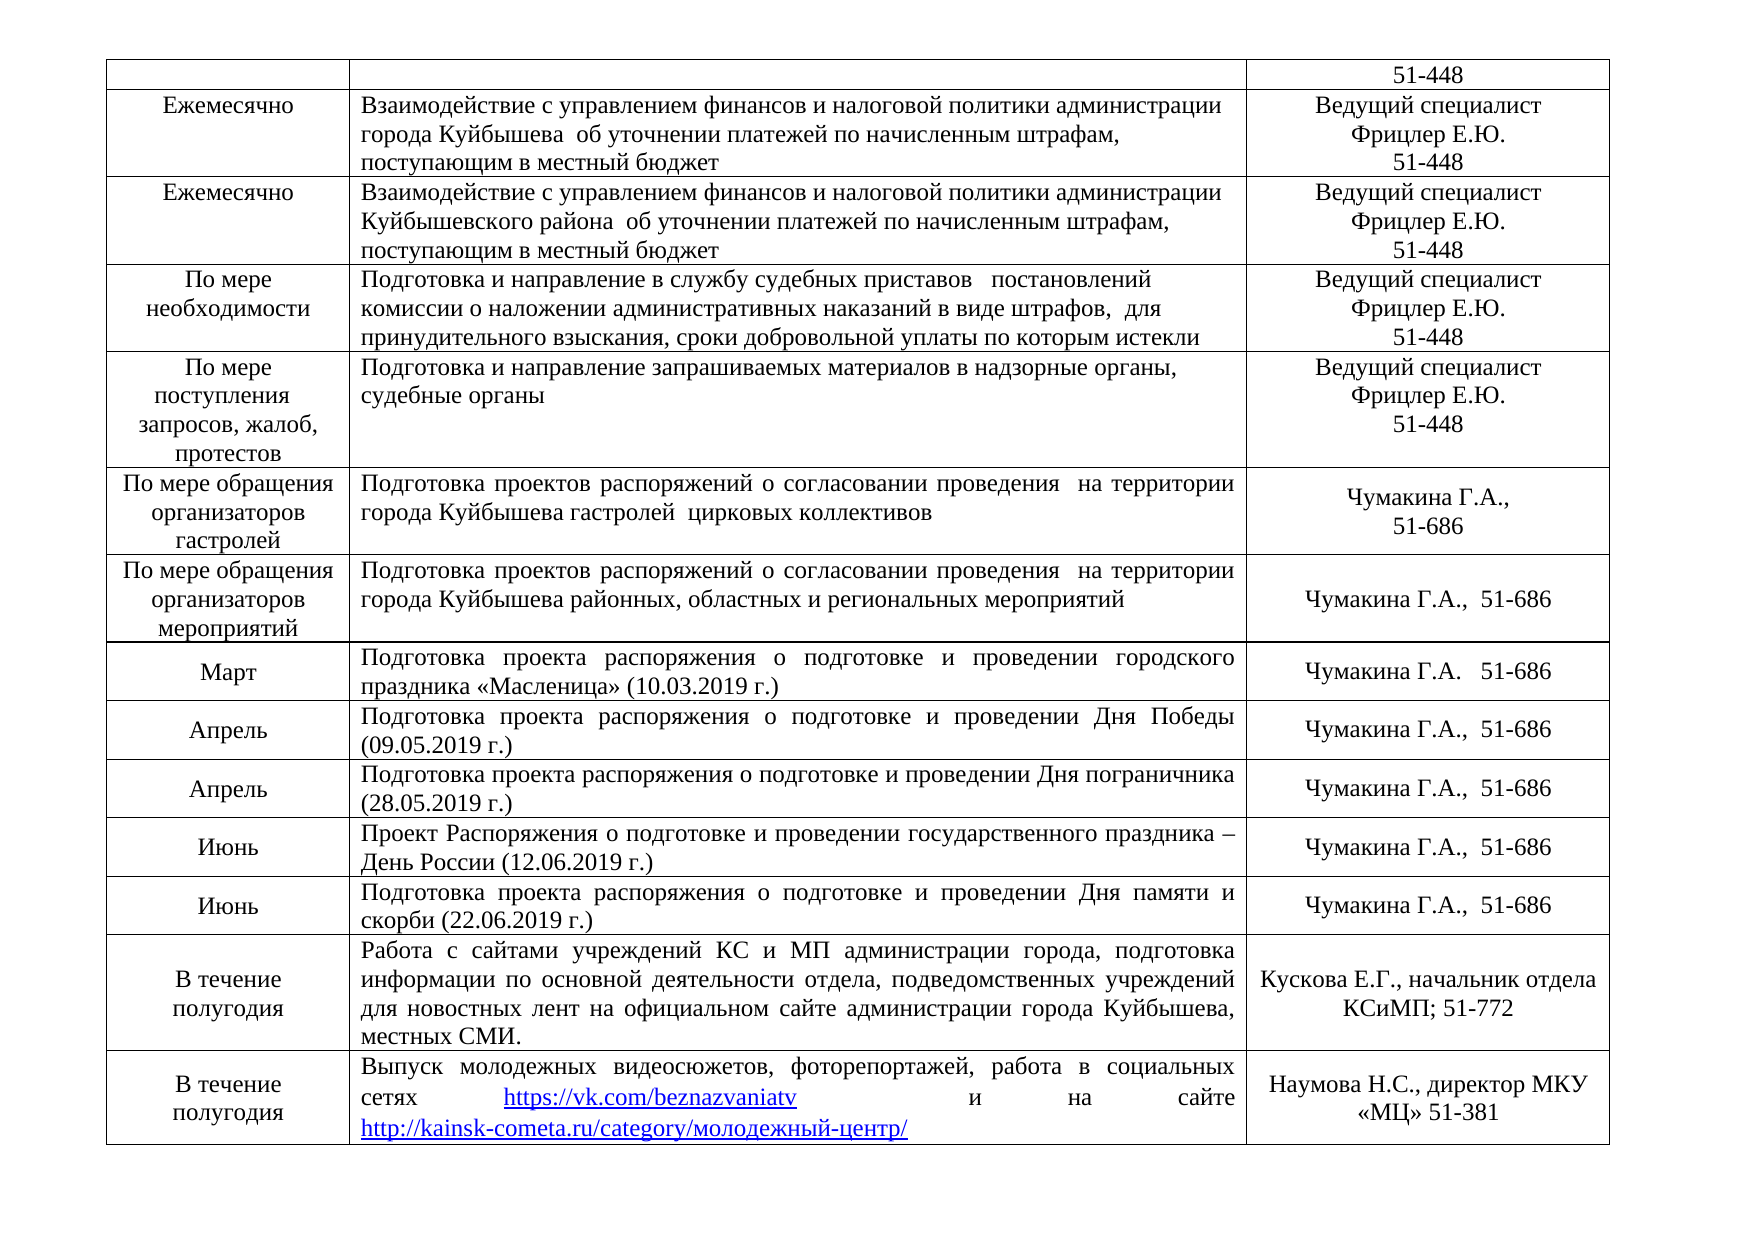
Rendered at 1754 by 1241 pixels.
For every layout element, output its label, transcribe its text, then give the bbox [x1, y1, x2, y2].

table_cell Ведущий специалист Фрицлер Е.Ю. 51-448 [1247, 265, 1609, 351]
table_cell Выпуск молодежных видеосюжетов, фоторепортажей, работа в социальных сетях https://vk.com/beznazvaniatv и на сайте http://kainsk-cometa.ru/category/молодежный-центр/ [350, 1051, 1246, 1144]
table_cell Чумакина Г.А., 51-686 [1247, 818, 1609, 876]
table_cell Ежемесячно [107, 90, 349, 176]
table_cell В течение полугодия [107, 1051, 349, 1144]
table_cell Апрель [107, 701, 349, 758]
table_cell Подготовка и направление в службу судебных приставов постановлений комиссии о наложении административных наказаний в виде штрафов, для принудительного взыскания, сроки добровольной уплаты по которым истекли [350, 265, 1246, 351]
table_cell Чумакина Г.А. 51-686 [1247, 643, 1609, 700]
table_cell Подготовка и направление запрашиваемых материалов в надзорные органы, судебные органы [350, 352, 1246, 467]
table_cell Проект Распоряжения о подготовке и проведении государственного праздника – День России (12.06.2019 г.) [350, 818, 1246, 876]
table_cell Чумакина Г.А., 51-686 [1247, 468, 1609, 554]
table_cell Ежемесячно [107, 177, 349, 263]
table_cell Чумакина Г.А., 51-686 [1247, 760, 1609, 817]
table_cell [350, 60, 1246, 89]
table_cell Ведущий специалист Фрицлер Е.Ю. 51-448 [1247, 177, 1609, 263]
table_cell Кускова Е.Г., начальник отдела КСиМП; 51-772 [1247, 935, 1609, 1050]
table_cell Чумакина Г.А., 51-686 [1247, 555, 1609, 641]
table_cell Чумакина Г.А., 51-686 [1247, 701, 1609, 758]
table_cell Подготовка проекта распоряжения о подготовке и проведении Дня Победы (09.05.2019 г.) [350, 701, 1246, 758]
table_cell Июнь [107, 877, 349, 934]
table_cell Подготовка проектов распоряжений о согласовании проведения на территории города Куйбышева гастролей цирковых коллективов [350, 468, 1246, 554]
table_cell По мере обращения организаторов гастролей [107, 468, 349, 554]
table_cell По мере необходимости [107, 265, 349, 351]
table_cell Подготовка проекта распоряжения о подготовке и проведении Дня пограничника (28.05.2019 г.) [350, 760, 1246, 817]
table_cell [1247, 60, 1609, 89]
table_cell Чумакина Г.А., 51-686 [1247, 877, 1609, 934]
table_cell Наумова Н.С., директор МКУ «МЦ» 51-381 [1247, 1051, 1609, 1144]
table_cell Подготовка проекта распоряжения о подготовке и проведении Дня памяти и скорби (22.06.2019 г.) [350, 877, 1246, 934]
table_cell Взаимодействие с управлением финансов и налоговой политики администрации города Куйбышева об уточнении платежей по начисленным штрафам, поступающим в местный бюджет [350, 90, 1246, 176]
table_cell Работа с сайтами учреждений КС и МП администрации города, подготовка информации по основной деятельности отдела, подведомственных учреждений для новостных лент на официальном сайте администрации города Куйбышева, местных СМИ. [350, 935, 1246, 1050]
table_cell Подготовка проекта распоряжения о подготовке и проведении городского праздника «Масленица» (10.03.2019 г.) [350, 643, 1246, 700]
table_cell Апрель [107, 760, 349, 817]
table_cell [107, 60, 349, 89]
table_cell Март [107, 643, 349, 700]
table_cell В течение полугодия [107, 935, 349, 1050]
table_cell Ведущий специалист Фрицлер Е.Ю. 51-448 [1247, 352, 1609, 467]
table_cell По мере обращения организаторов мероприятий [107, 555, 349, 641]
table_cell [1247, 90, 1609, 176]
table_cell По мере поступления запросов, жалоб, протестов [107, 352, 349, 467]
table_cell Июнь [107, 818, 349, 876]
table_cell Взаимодействие с управлением финансов и налоговой политики администрации Куйбышевского района об уточнении платежей по начисленным штрафам, поступающим в местный бюджет [350, 177, 1246, 263]
table_cell Подготовка проектов распоряжений о согласовании проведения на территории города Куйбышева районных, областных и региональных мероприятий [350, 555, 1246, 641]
